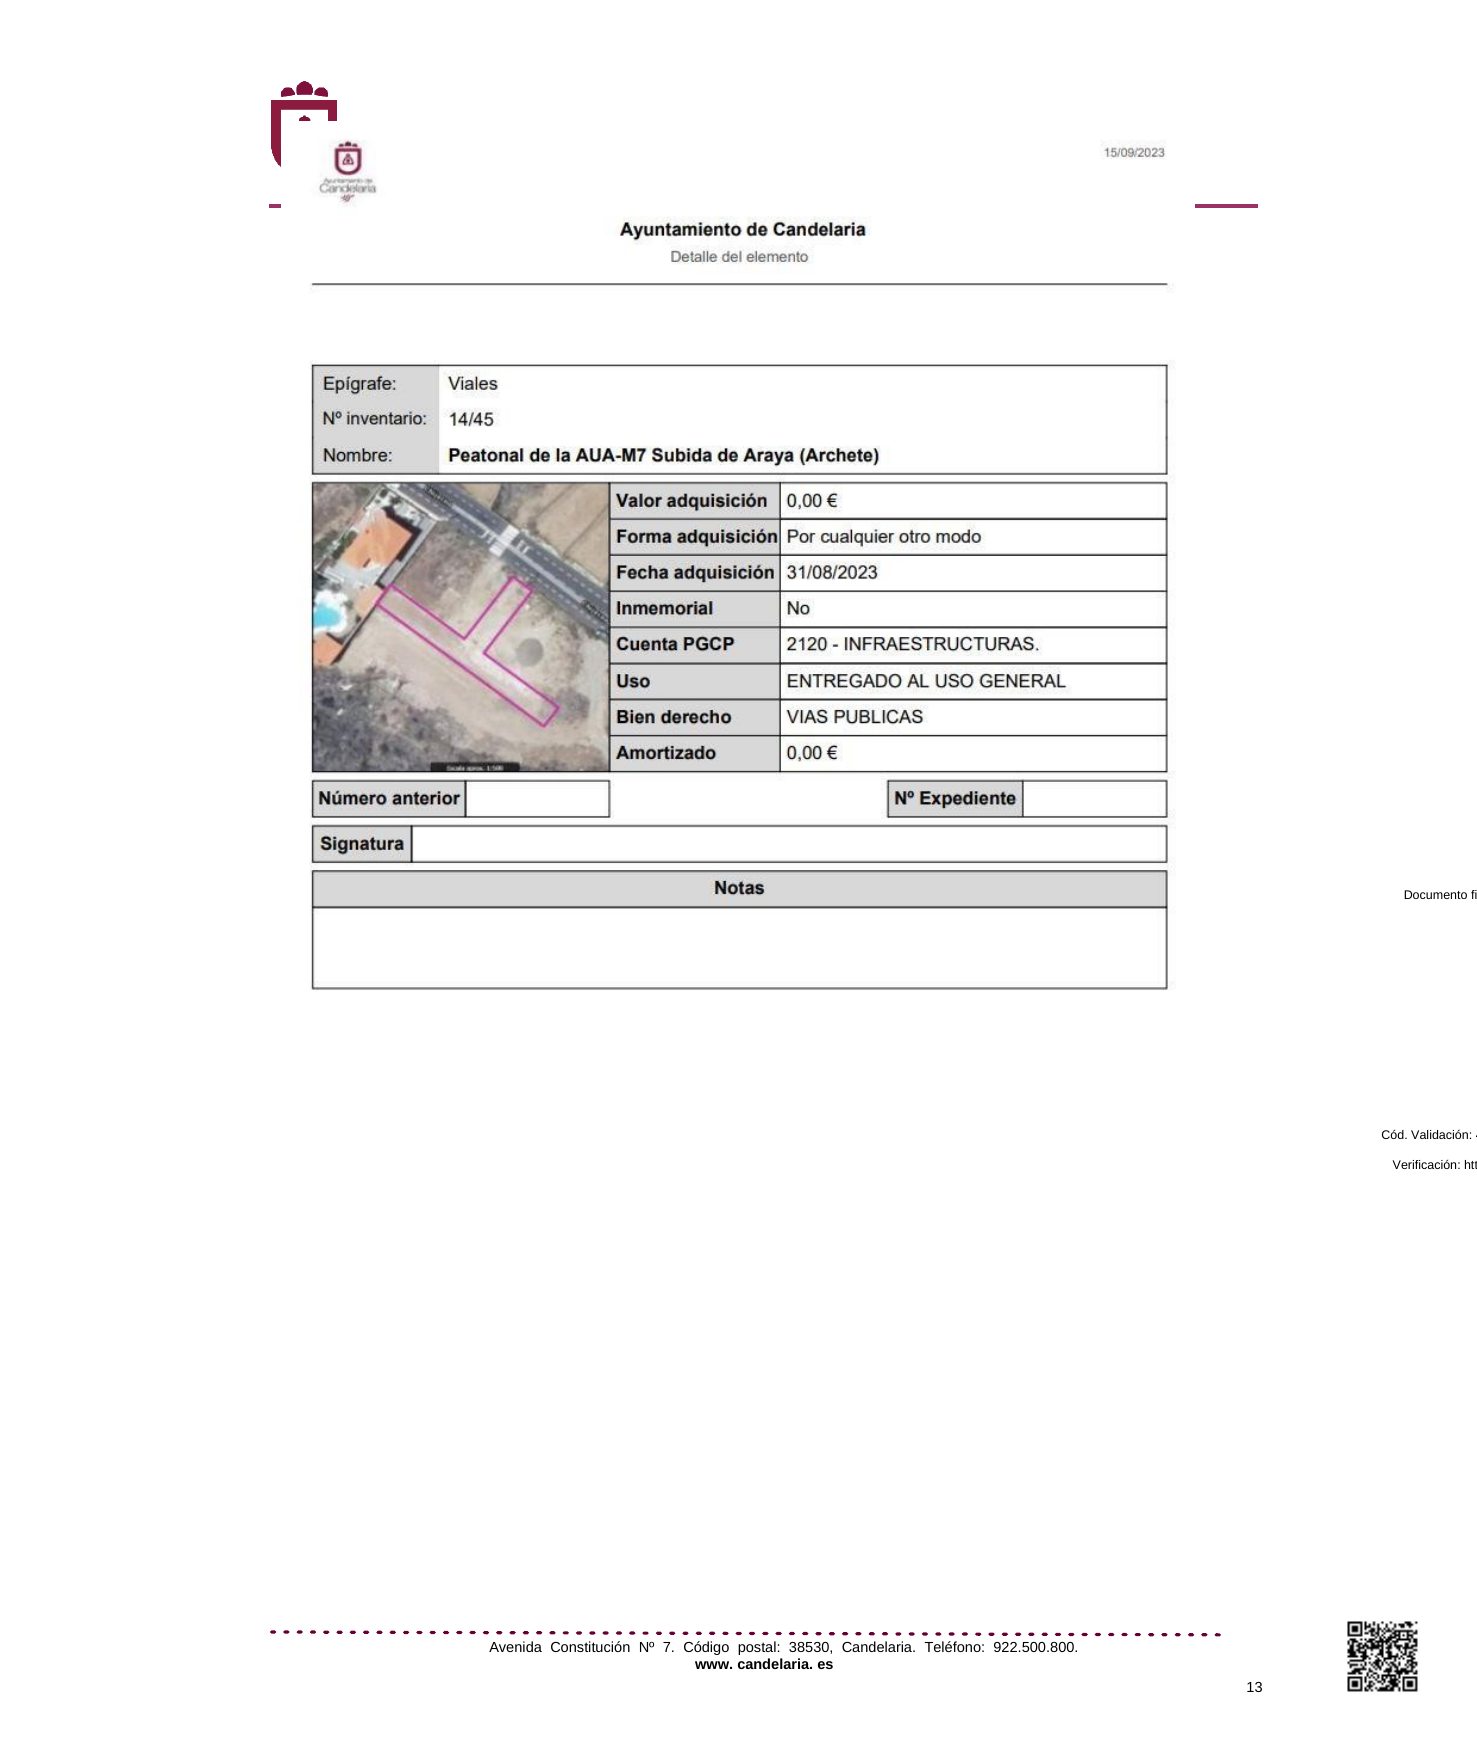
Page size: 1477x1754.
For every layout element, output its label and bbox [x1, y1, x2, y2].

picture [271, 81, 1195, 1022]
picture [1346, 1620, 1420, 1694]
